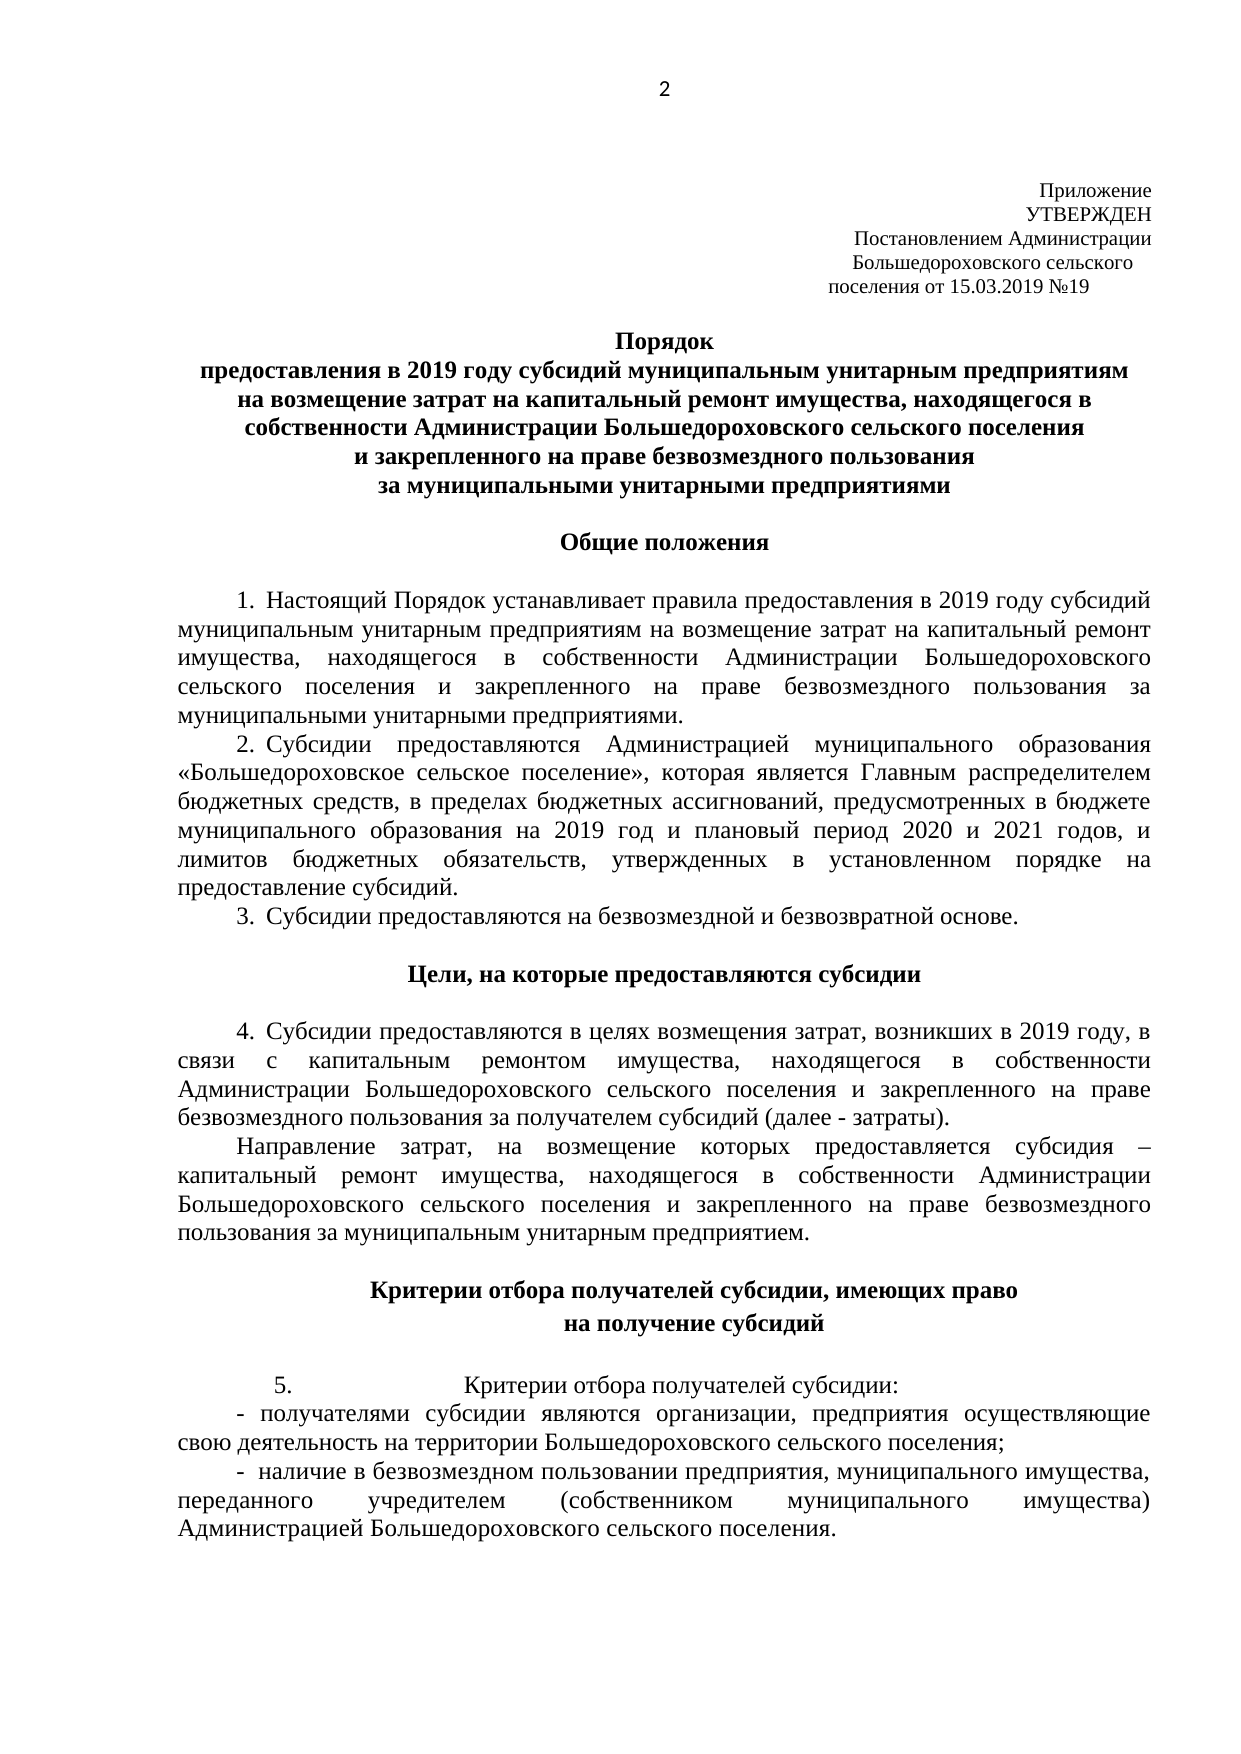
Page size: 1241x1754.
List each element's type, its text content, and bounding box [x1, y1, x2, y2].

list - получателями субсидии являются организации, предприятия осуществляющие свою деятельность на территории Большедороховского сельского поселения; [177, 1398, 1152, 1456]
list Настоящий Порядок устанавливает правила предоставления в 2019 году субсидий муниципальным унитарным предприятиям на возмещение затрат на капитальный ремонт имущества, находящегося в собственности Администрации Большедороховского сельского поселения и закрепленного на праве безвозмездного пользования за муниципальными унитарными предприятиями. [177, 585, 1152, 729]
text Приложение [177, 178, 1152, 202]
list Субсидии предоставляются на безвозмездной и безвозвратной основе. [177, 901, 1152, 930]
list Критерии отбора получателей субсидии, имеющих право [236, 1275, 1152, 1304]
text Цели, на которые предоставляются субсидии [177, 959, 1152, 987]
text УТВЕРЖДЕН [177, 202, 1152, 226]
text и закрепленного на праве безвозмездного пользования [177, 441, 1152, 470]
text Общие положения [177, 527, 1152, 556]
text Большедороховского сельского [177, 250, 1152, 274]
text Порядок [177, 326, 1152, 355]
text Направление затрат, на возмещение которых предоставляется субсидия – капитальный ремонт имущества, находящегося в собственности Администрации Большедороховского сельского поселения и закрепленного на праве безвозмездного пользования за муниципальным унитарным предприятием. [177, 1131, 1152, 1246]
text за муниципальными унитарными предприятиями [177, 470, 1152, 499]
list на получение субсидий [236, 1308, 1152, 1337]
text на возмещение затрат на капитальный ремонт имущества, находящегося в собственности Администрации Большедороховского сельского поселения [177, 384, 1152, 441]
list Критерии отбора получателей субсидии: [252, 1370, 1152, 1398]
text поселения от 15.03.2019 №19 [177, 274, 1152, 298]
list Субсидии предоставляются Администрацией муниципального образования «Большедороховское сельское поселение», которая является Главным распределителем бюджетных средств, в пределах бюджетных ассигнований, предусмотренных в бюджете муниципального образования на 2019 год и плановый период 2020 и 2021 годов, и лимитов бюджетных обязательств, утвержденных в установленном порядке на предоставление субсидий. [177, 729, 1152, 901]
text Постановлением Администрации [177, 226, 1152, 250]
list - наличие в безвозмездном пользовании предприятия, муниципального имущества, переданного учредителем (собственником муниципального имущества) Администрацией Большедороховского сельского поселения. [177, 1456, 1152, 1542]
list Субсидии предоставляются в целях возмещения затрат, возникших в 2019 году, в связи с капитальным ремонтом имущества, находящегося в собственности Администрации Большедороховского сельского поселения и закрепленного на праве безвозмездного пользования за получателем субсидий (далее - затраты). [177, 1016, 1152, 1131]
text предоставления в 2019 году субсидий муниципальным унитарным предприятиям [177, 355, 1152, 384]
